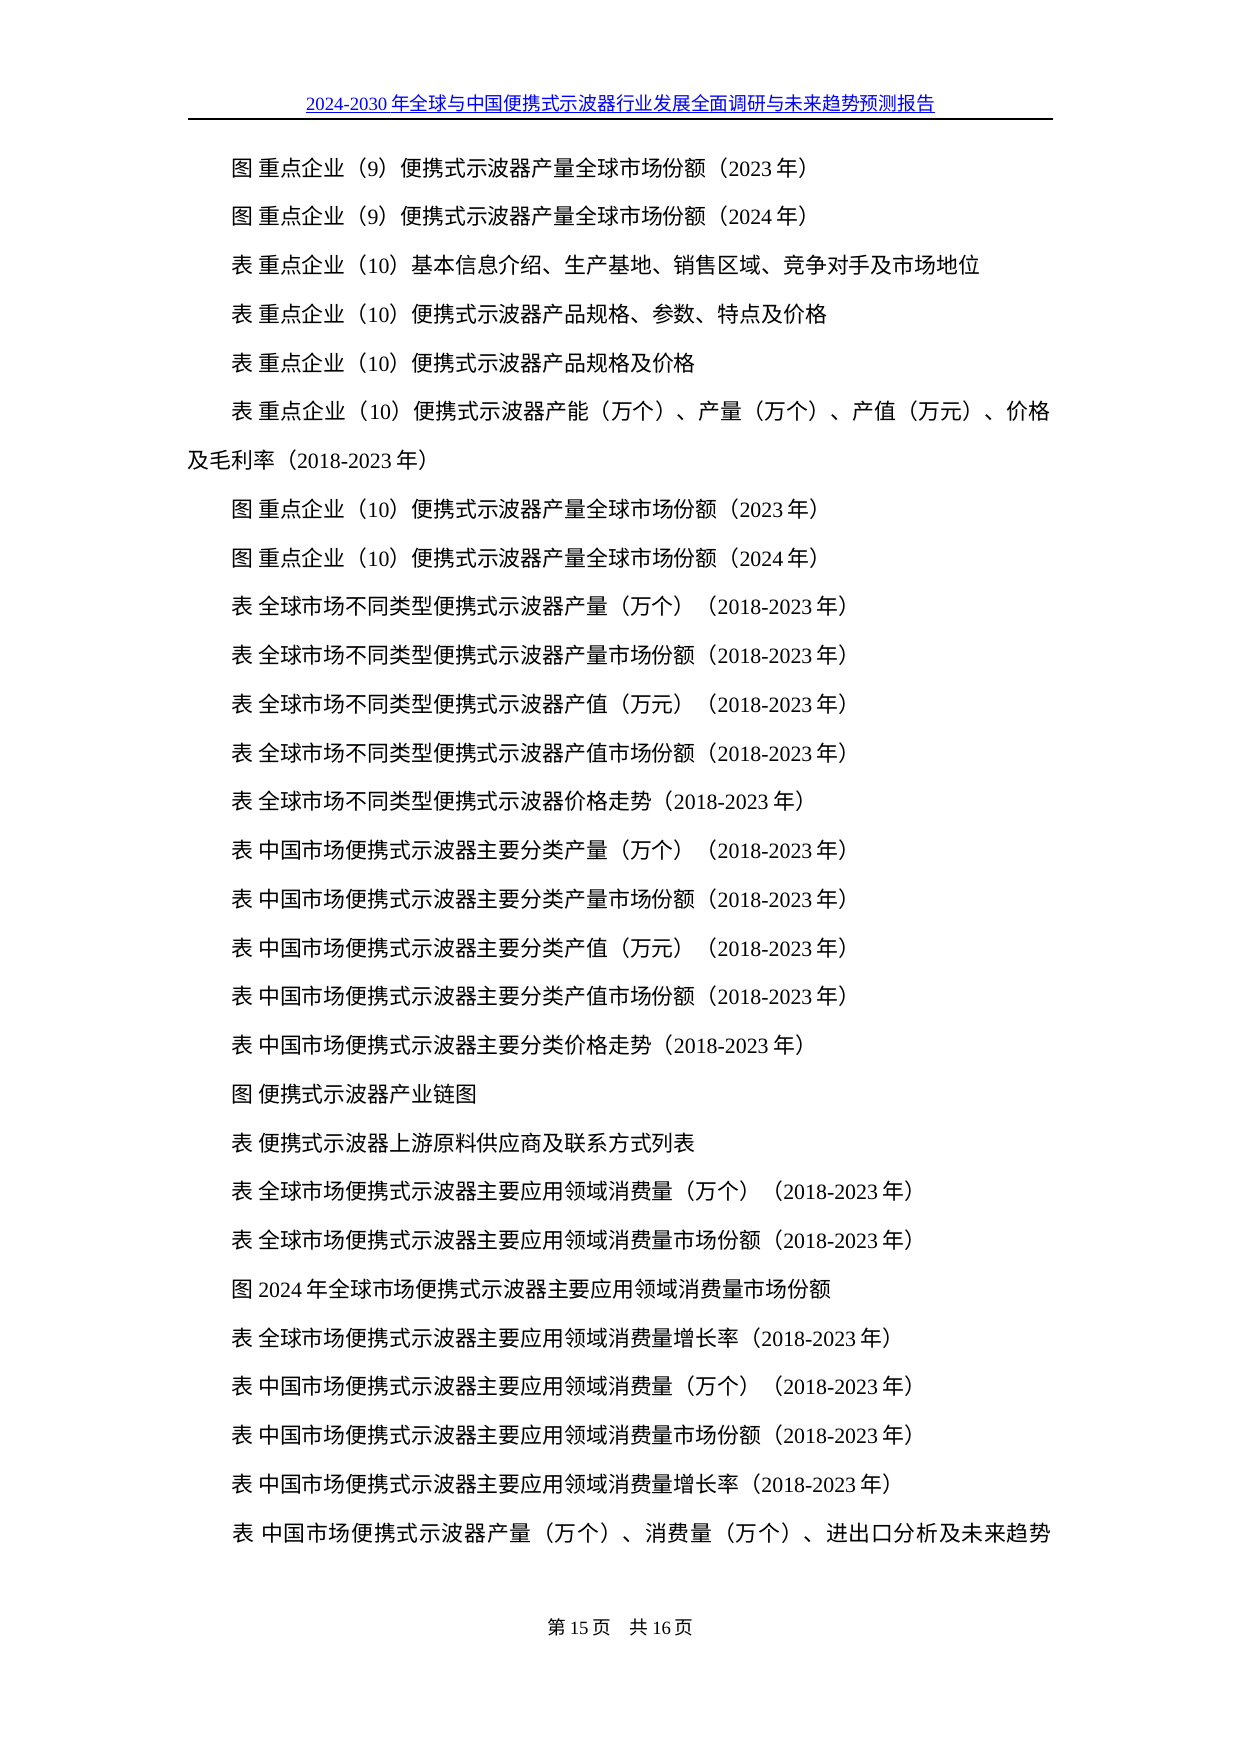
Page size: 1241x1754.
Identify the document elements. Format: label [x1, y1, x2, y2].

text [187, 150, 1053, 1548]
